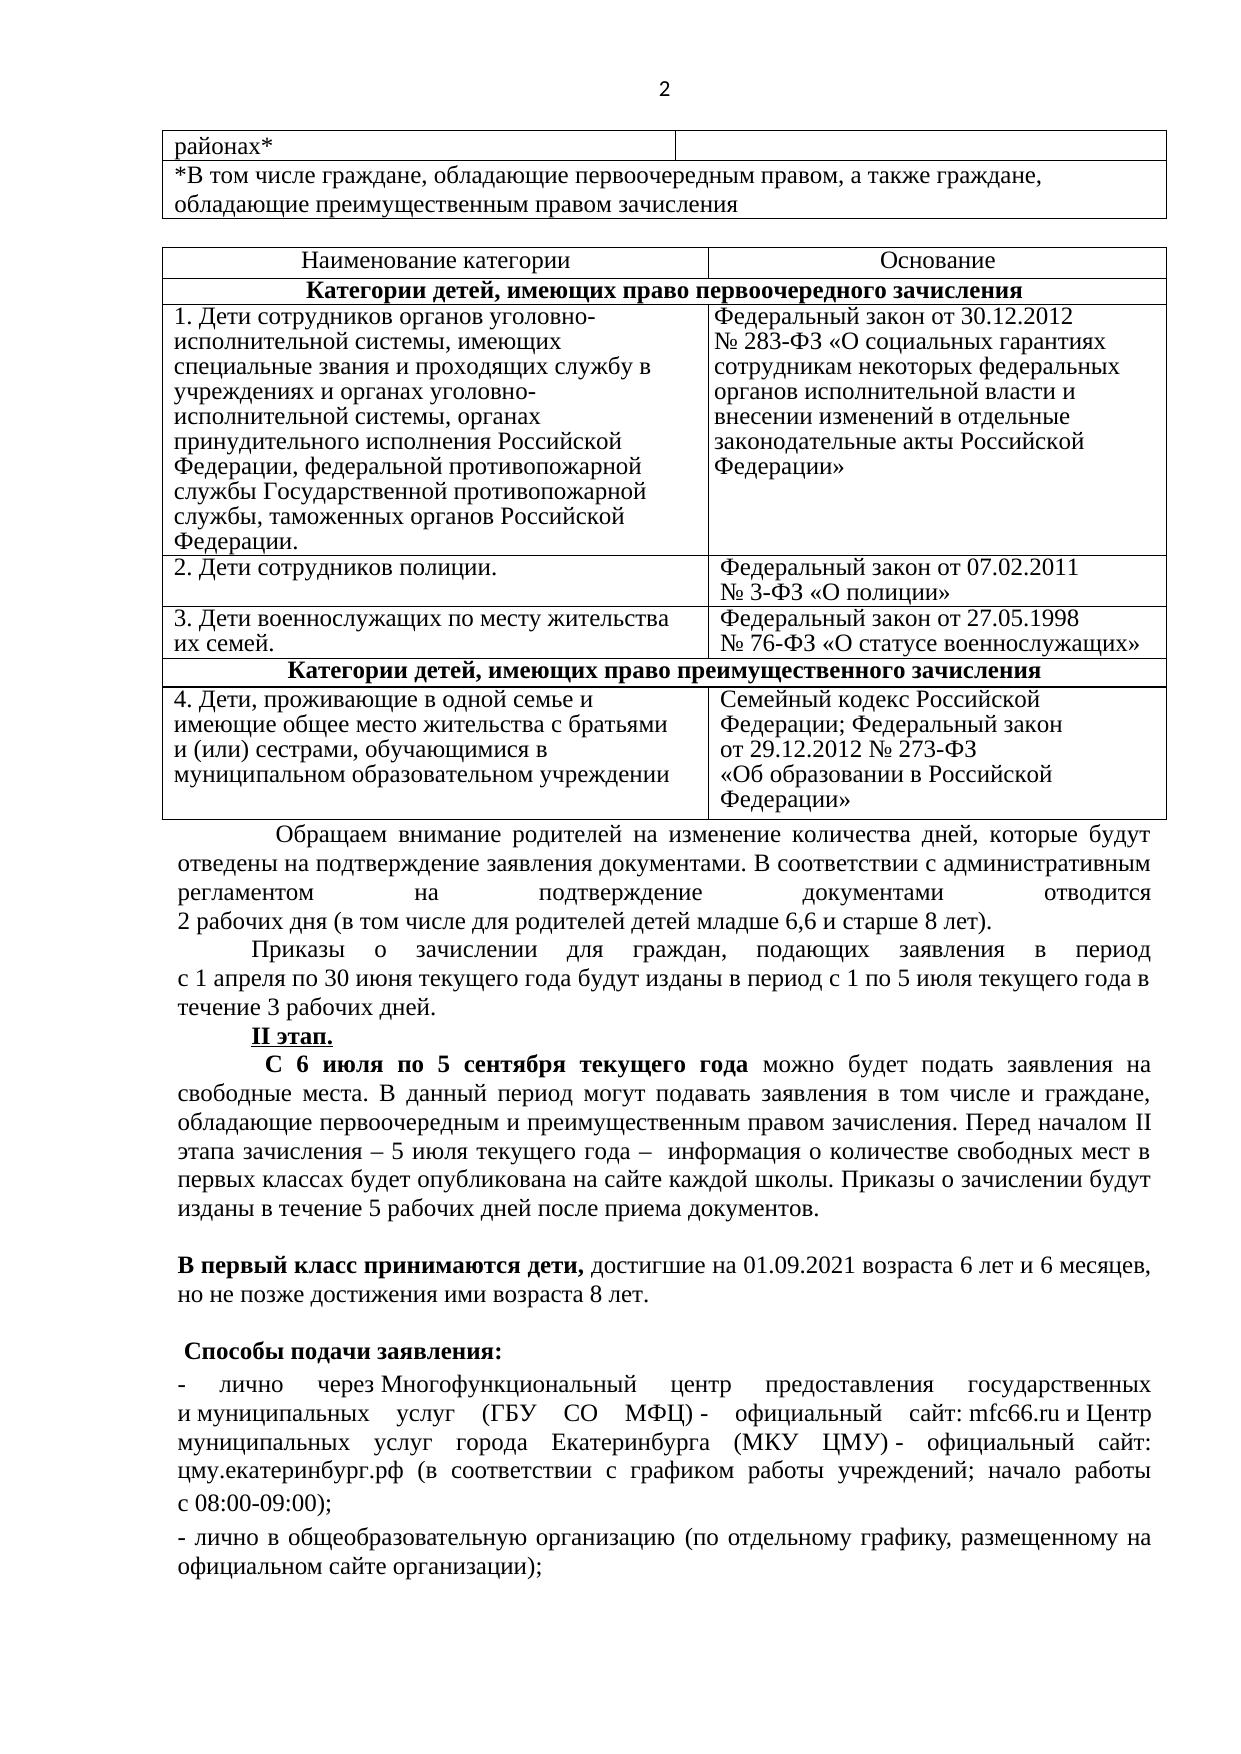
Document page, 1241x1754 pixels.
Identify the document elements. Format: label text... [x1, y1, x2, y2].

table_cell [676, 131, 1166, 159]
text Способы подачи заявления: [177, 1336, 1152, 1365]
text Приказы о зачислении для граждан, подающих заявления в период с 1 апреля по 30 июня текущего года будут изданы в период с 1 по 5 июля текущего года в течение 3 рабочих дней. [177, 934, 1152, 1021]
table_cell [163, 131, 675, 159]
table_cell Федеральный закон от 27.05.1998 № 76-ФЗ «О статусе военнослужащих» [709, 607, 1166, 658]
table_header Основание [709, 248, 1166, 277]
table_cell 4. Дети, проживающие в одной семье и имеющие общее место жительства с братьями и (или) сестрами, обучающимися в муниципальном образовательном учреждении [163, 688, 708, 818]
text II этап. [177, 1021, 1152, 1049]
table_cell Категории детей, имеющих право преимущественного зачисления [163, 659, 1166, 686]
table_cell Федеральный закон от 30.12.2012 № 283-ФЗ «О социальных гарантиях сотрудникам некоторых федеральных органов исполнительной власти и внесении изменений в отдельные законодательные акты Российской Федерации» [709, 305, 1166, 554]
table_header Наименование категории [163, 248, 708, 277]
table_cell 3. Дети военнослужащих по месту жительства их семей. [163, 607, 708, 658]
text - лично через Многофункциональный центр предоставления государственных и муниципальных услуг (ГБУ СО МФЦ) - официальный сайт: mfc66.ru и Центр муниципальных услуг города Екатеринбурга (МКУ ЦМУ) - официальный сайт: цму.екатеринбург.рф (в соответствии с графиком работы учреждений; начало работы с 08:00-09:00); [177, 1369, 1152, 1518]
text В первый класс принимаются дети, достигшие на 01.09.2021 возраста 6 лет и 6 месяцев, но не позже достижения ими возраста 8 лет. [177, 1250, 1152, 1308]
table_cell 1. Дети сотрудников органов уголовно-исполнительной системы, имеющих специальные звания и проходящих службу в учреждениях и органах уголовно-исполнительной системы, органах принудительного исполнения Российской Федерации, федеральной противопожарной службы Государственной противопожарной службы, таможенных органов Российской Федерации. [163, 305, 708, 554]
table_cell Категории детей, имеющих право первоочередного зачисления [163, 279, 1166, 303]
table_cell Федеральный закон от 07.02.2011 № 3-ФЗ «О полиции» [709, 556, 1166, 606]
text - лично в общеобразовательную организацию (по отдельному графику, размещенному на официальном сайте организации); [177, 1522, 1152, 1580]
table_cell Семейный кодекс Российской Федерации; Федеральный закон от 29.12.2012 № 273-ФЗ «Об образовании в Российской Федерации» [709, 688, 1166, 818]
table_cell 2. Дети сотрудников полиции. [163, 556, 708, 606]
text С 6 июля по 5 сентября текущего года можно будет подать заявления на свободные места. В данный период могут подавать заявления в том числе и граждане, обладающие первоочередным и преимущественным правом зачисления. Перед началом II этапа зачисления – 5 июля текущего года – информация о количестве свободных мест в первых классах будет опубликована на сайте каждой школы. Приказы о зачислении будут изданы в течение 5 рабочих дней после приема документов. [177, 1049, 1152, 1222]
text Обращаем внимание родителей на изменение количества дней, которые будут отведены на подтверждение заявления документами. В соответствии с административным регламентом на подтверждение документами отводится 2 рабочих дня (в том числе для родителей детей младше 6,6 и старше 8 лет). [177, 820, 1152, 934]
table_cell *В том числе граждане, обладающие первоочередным правом, а также граждане, обладающие преимущественным правом зачисления [163, 161, 1166, 218]
